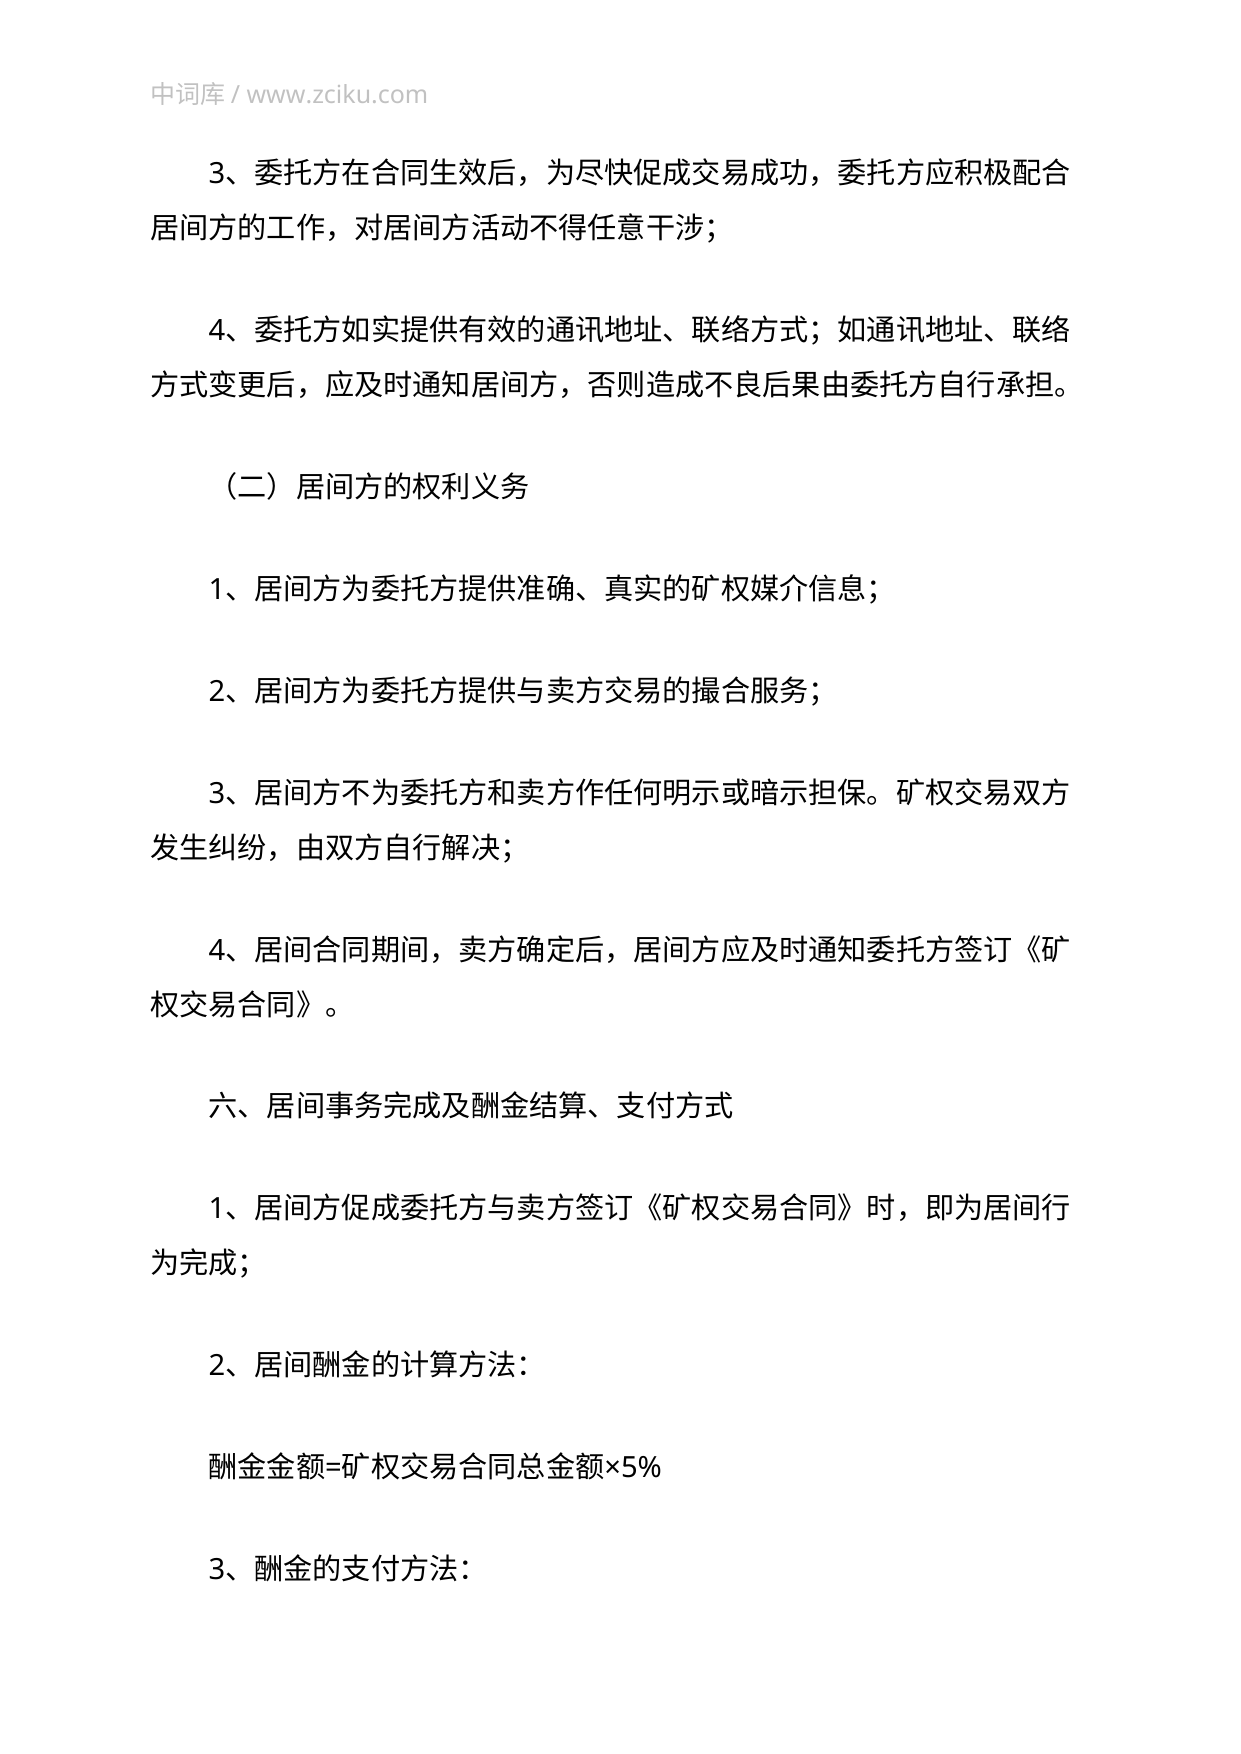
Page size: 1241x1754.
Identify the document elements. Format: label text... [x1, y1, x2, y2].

text 4、委托方如实提供有效的通讯地址、联络方式；如通讯地址、联络方式变更后，应及时通知居间方，否则造成不良后果由委托方自行承担。 [150, 307, 1090, 404]
text 1、居间方为委托方提供准确、真实的矿权媒介信息； [150, 565, 1090, 608]
text 2、居间方为委托方提供与卖方交易的撮合服务； [150, 667, 1090, 710]
text （二）居间方的权利义务 [150, 463, 1090, 506]
text 六、居间事务完成及酬金结算、支付方式 [150, 1083, 1090, 1125]
text 2、居间酬金的计算方法： [150, 1341, 1090, 1384]
text 4、居间合同期间，卖方确定后，居间方应及时通知委托方签订《矿权交易合同》。 [150, 926, 1090, 1023]
text 3、委托方在合同生效后，为尽快促成交易成功，委托方应积极配合居间方的工作，对居间方活动不得任意干涉； [150, 150, 1090, 247]
text 3、居间方不为委托方和卖方作任何明示或暗示担保。矿权交易双方发生纠纷，由双方自行解决； [150, 769, 1090, 867]
text 酬金金额=矿权交易合同总金额×5% [150, 1443, 1090, 1486]
text 1、居间方促成委托方与卖方签订《矿权交易合同》时，即为居间行为完成； [150, 1184, 1090, 1282]
text 3、酬金的支付方法： [150, 1545, 1090, 1588]
